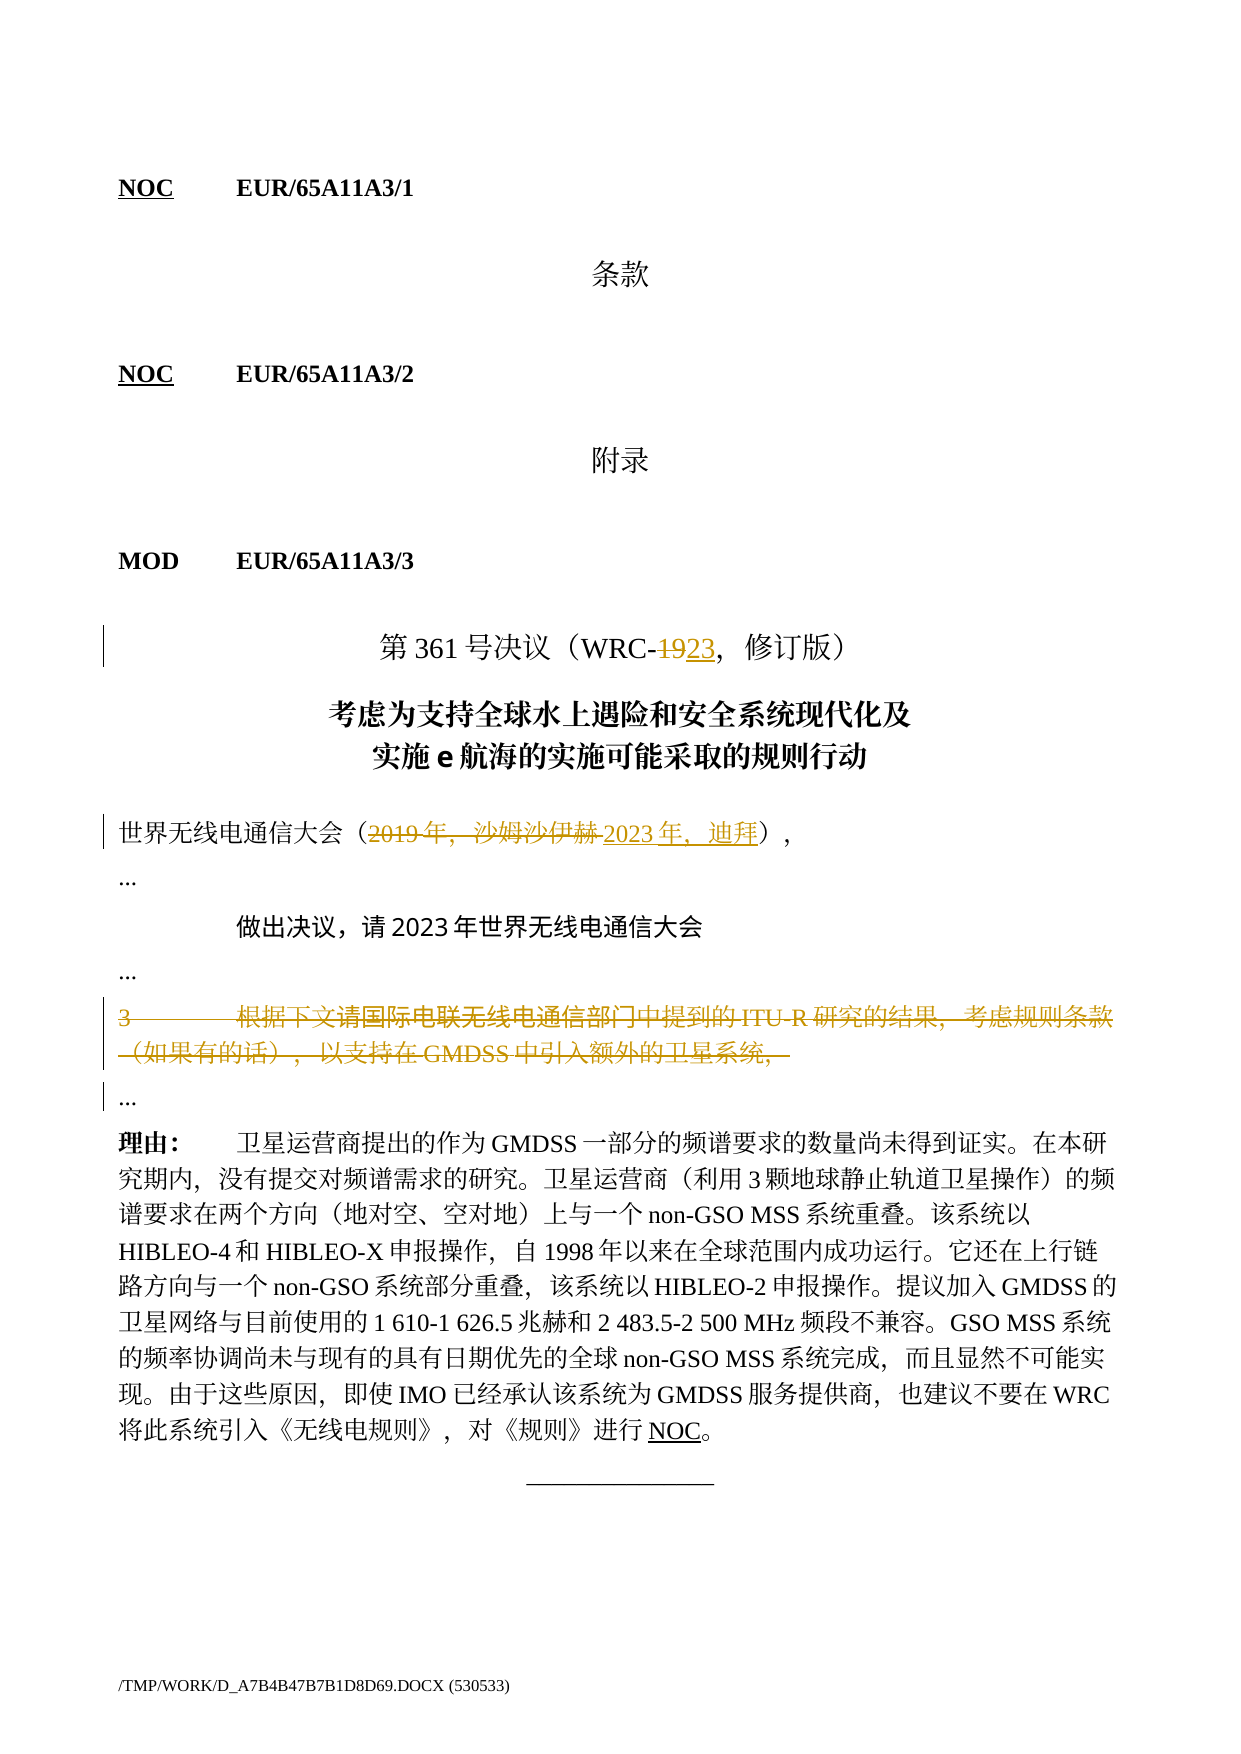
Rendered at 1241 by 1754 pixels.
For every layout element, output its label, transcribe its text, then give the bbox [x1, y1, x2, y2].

text NOC EUR/65A11A3/1#1776 [118, 173, 1122, 201]
text _______________ [118, 1459, 1122, 1488]
text 做出决议，请2023年世界无线电通信大会 [236, 907, 1122, 944]
text 第361号决议（WRC-，修订版） [118, 625, 1122, 667]
text NOC EUR/65A11A3/2#1777 [118, 359, 1122, 388]
text 理由： 卫星运营商提出的作为GMDSS一部分的频谱要求的数量尚未得到证实。在本研究期内，没有提交对频谱需求的研究。卫星运营商（利用3颗地球静止轨道卫星操作）的频谱要求在两个方向（地对空、空对地）上与一个non-GSO MSS系统重叠。该系统以HIBLEO-4和HIBLEO-X申报操作，自1998年以来在全球范围内成功运行。它还在上行链路方向与一个non-GSO系统部分重叠，该系统以HIBLEO-2申报操作。提议加入GMDSS的卫星网络与目前使用的1 610-1 626.5兆赫和2 483.5-2 500 MHz频段不兼容。GSO MSS系统的频率协调尚未与现有的具有日期优先的全球non-GSO MSS系统完成，而且显然不可能实现。由于这些原因，即使IMO已经承认该系统为GMDSS服务提供商，也建议不要在WRC将此系统引入《无线电规则》，对《规则》进行NOC。 [118, 1123, 1122, 1447]
text ... [118, 1082, 1122, 1111]
title 考虑为支持全球水上遇险和安全系统现代化及 实施e航海的实施可能采取的规则行动 [118, 692, 1122, 776]
text ... [118, 862, 1122, 891]
title 附录 [118, 438, 1122, 480]
text ... [118, 956, 1122, 985]
title 世界无线电通信大会（）， [118, 813, 1122, 849]
text MOD EUR/65A11A3/3 [118, 546, 1122, 575]
title 条款 [118, 251, 1122, 293]
